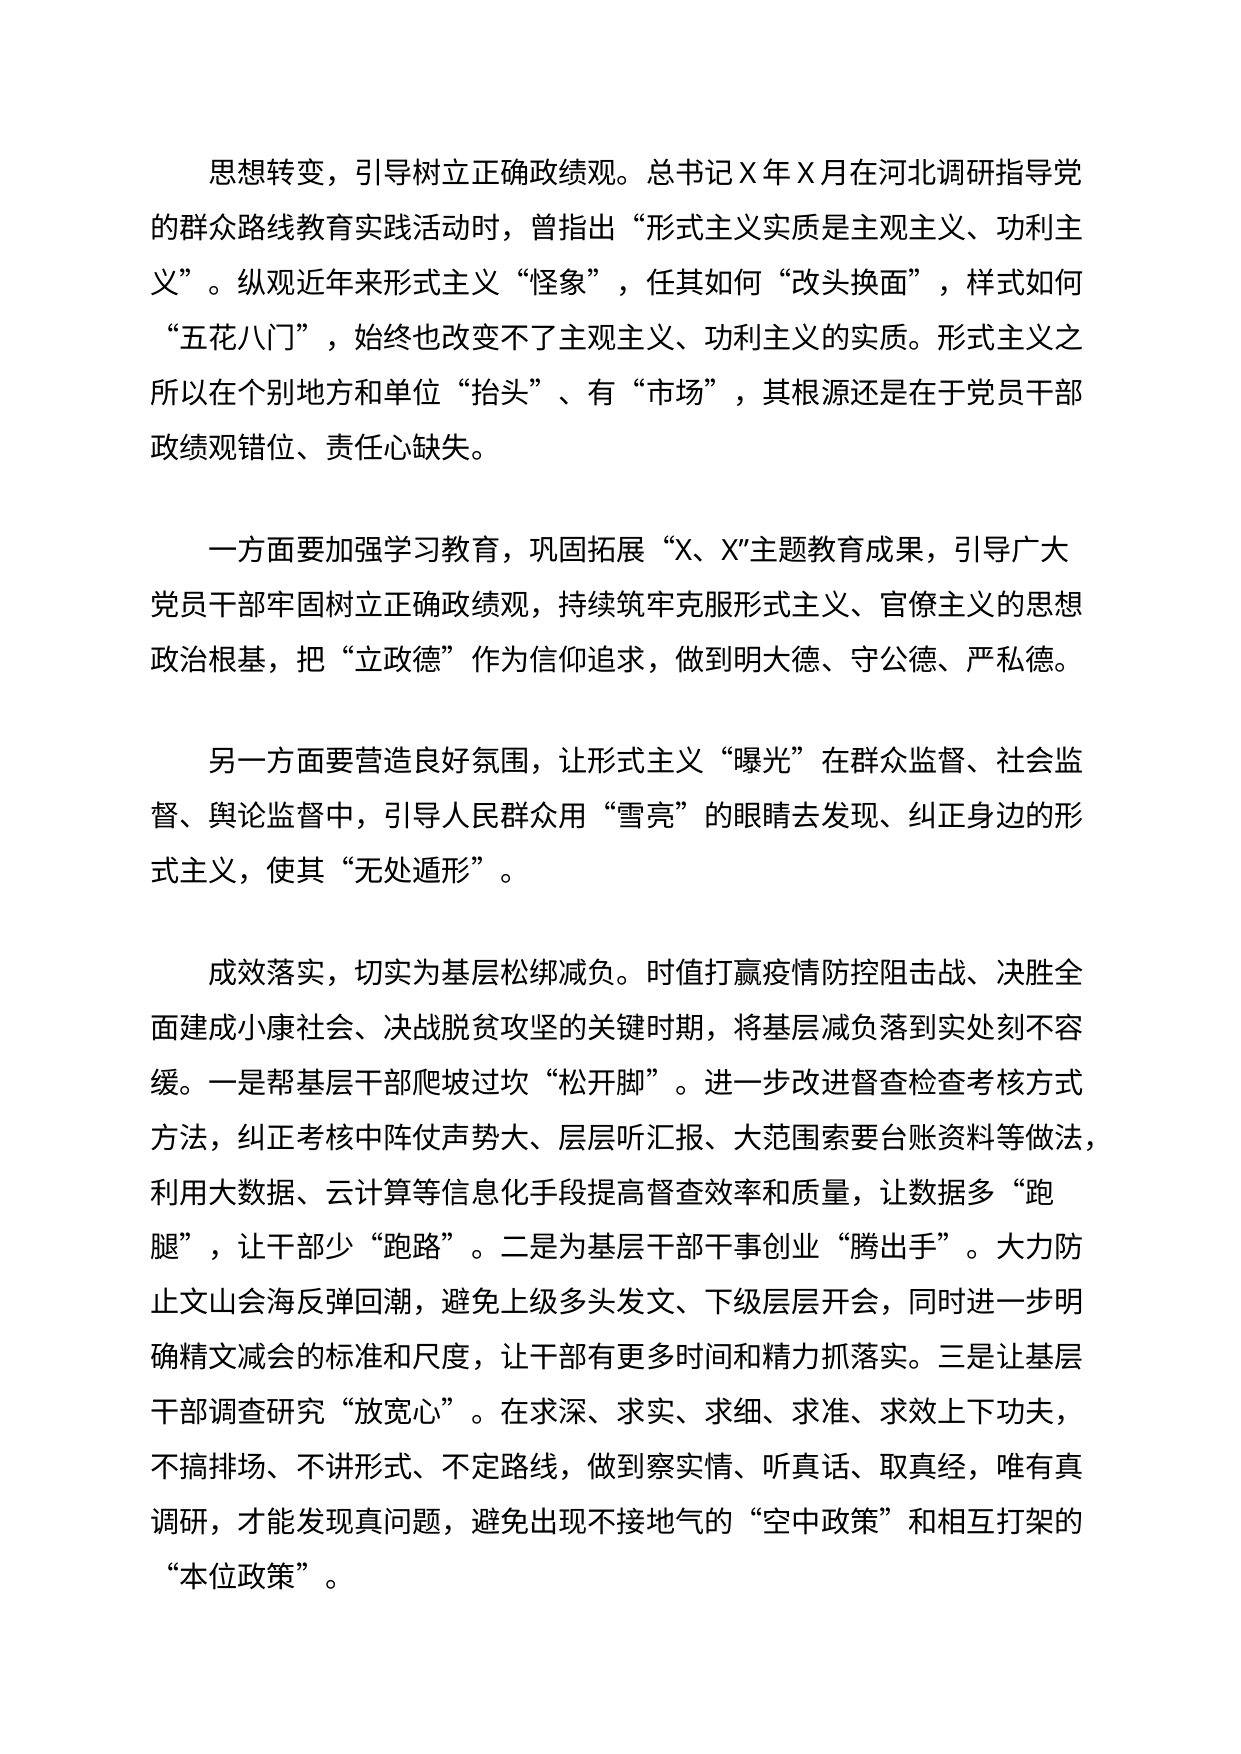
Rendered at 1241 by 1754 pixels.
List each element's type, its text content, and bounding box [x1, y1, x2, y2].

text 思想转变，引导树立正确政绩观。总书记X年X月在河北调研指导党的群众路线教育实践活动时，曾指出“形式主义实质是主观主义、功利主义”。纵观近年来形式主义“怪象”，任其如何“改头换面”，样式如何“五花八门”，始终也改变不了主观主义、功利主义的实质。形式主义之所以在个别地方和单位“抬头”、有“市场”，其根源还是在于党员干部政绩观错位、责任心缺失。 [150, 150, 1090, 467]
text 另一方面要营造良好氛围，让形式主义“曝光”在群众监督、社会监督、舆论监督中，引导人民群众用“雪亮”的眼睛去发现、纠正身边的形式主义，使其“无处遁形”。 [150, 738, 1090, 890]
text 成效落实，切实为基层松绑减负。时值打赢疫情防控阻击战、决胜全面建成小康社会、决战脱贫攻坚的关键时期，将基层减负落到实处刻不容缓。一是帮基层干部爬坡过坎“松开脚”。进一步改进督查检查考核方式方法，纠正考核中阵仗声势大、层层听汇报、大范围索要台账资料等做法，利用大数据、云计算等信息化手段提高督查效率和质量，让数据多“跑腿”，让干部少“跑路”。二是为基层干部干事创业“腾出手”。大力防止文山会海反弹回潮，避免上级多头发文、下级层层开会，同时进一步明确精文减会的标准和尺度，让干部有更多时间和精力抓落实。三是让基层干部调查研究“放宽心”。在求深、求实、求细、求准、求效上下功夫，不搞排场、不讲形式、不定路线，做到察实情、听真话、取真经，唯有真调研，才能发现真问题，避免出现不接地气的“空中政策”和相互打架的“本位政策”。 [150, 949, 1090, 1596]
text 一方面要加强学习教育，巩固拓展“X、X”主题教育成果，引导广大党员干部牢固树立正确政绩观，持续筑牢克服形式主义、官僚主义的思想政治根基，把“立政德”作为信仰追求，做到明大德、守公德、严私德。 [150, 526, 1090, 678]
